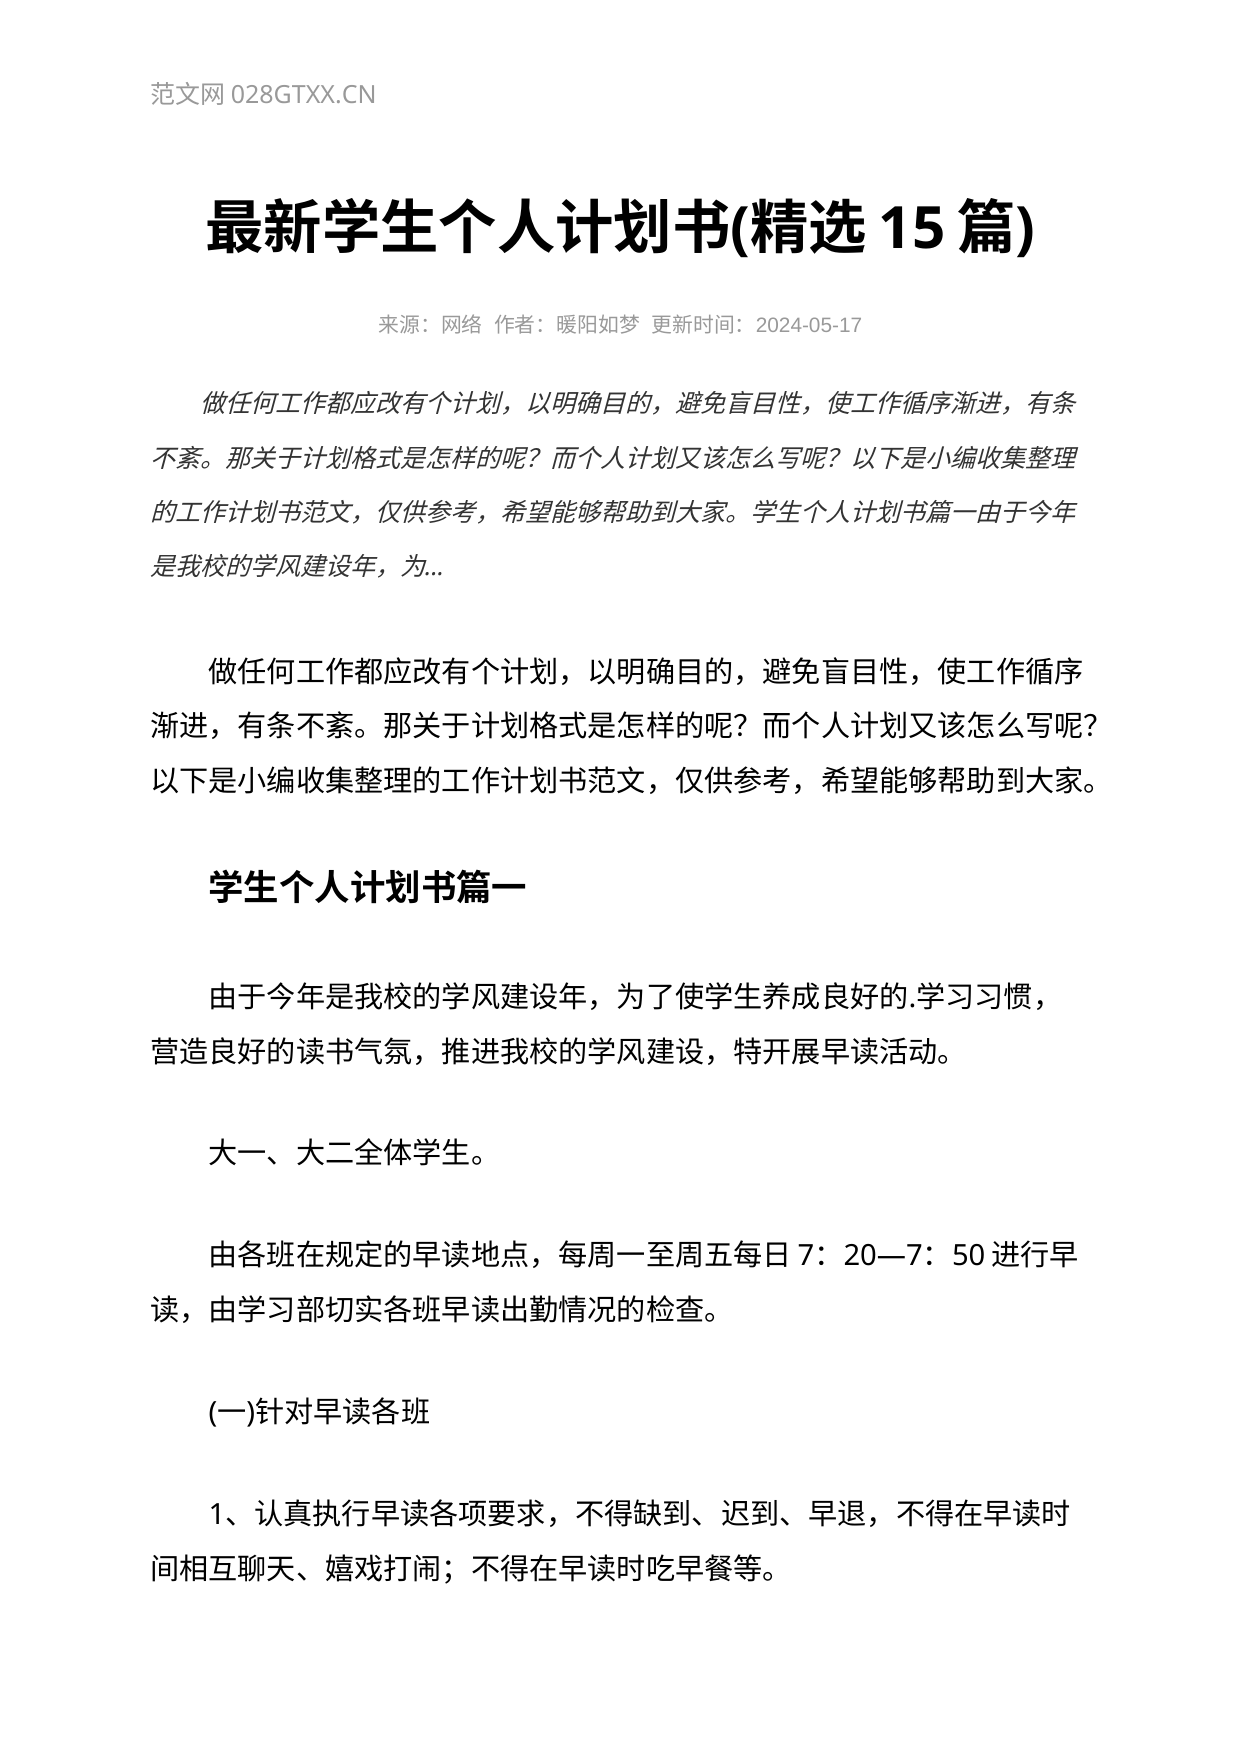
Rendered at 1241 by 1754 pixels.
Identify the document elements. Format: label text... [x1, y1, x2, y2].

text 大一、大二全体学生。 [150, 1130, 1090, 1172]
text 1、认真执行早读各项要求，不得缺到、迟到、早退，不得在早读时间相互聊天、嬉戏打闹；不得在早读时吃早餐等。 [150, 1490, 1090, 1588]
text 做任何工作都应改有个计划，以明确目的，避免盲目性，使工作循序渐进，有条不紊。那关于计划格式是怎样的呢？而个人计划又该怎么写呢？以下是小编收集整理的工作计划书范文，仅供参考，希望能够帮助到大家。 [150, 648, 1090, 800]
subtitle 最新学生个人计划书(精选15篇) [150, 181, 1090, 266]
text 来源：网络 作者：暖阳如梦 更新时间：2024-05-17 [150, 313, 1090, 337]
text 做任何工作都应改有个计划，以明确目的，避免盲目性，使工作循序渐进，有条不紊。那关于计划格式是怎样的呢？而个人计划又该怎么写呢？以下是小编收集整理的工作计划书范文，仅供参考，希望能够帮助到大家。学生个人计划书篇一由于今年是我校的学风建设年，为... [150, 384, 1090, 583]
text 由于今年是我校的学风建设年，为了使学生养成良好的.学习习惯，营造良好的读书气氛，推进我校的学风建设，特开展早读活动。 [150, 973, 1090, 1070]
text 学生个人计划书篇一 [150, 860, 1090, 911]
text 由各班在规定的早读地点，每周一至周五每日7：20—7：50进行早读，由学习部切实各班早读出勤情况的检查。 [150, 1232, 1090, 1329]
text (一)针对早读各班 [150, 1388, 1090, 1431]
